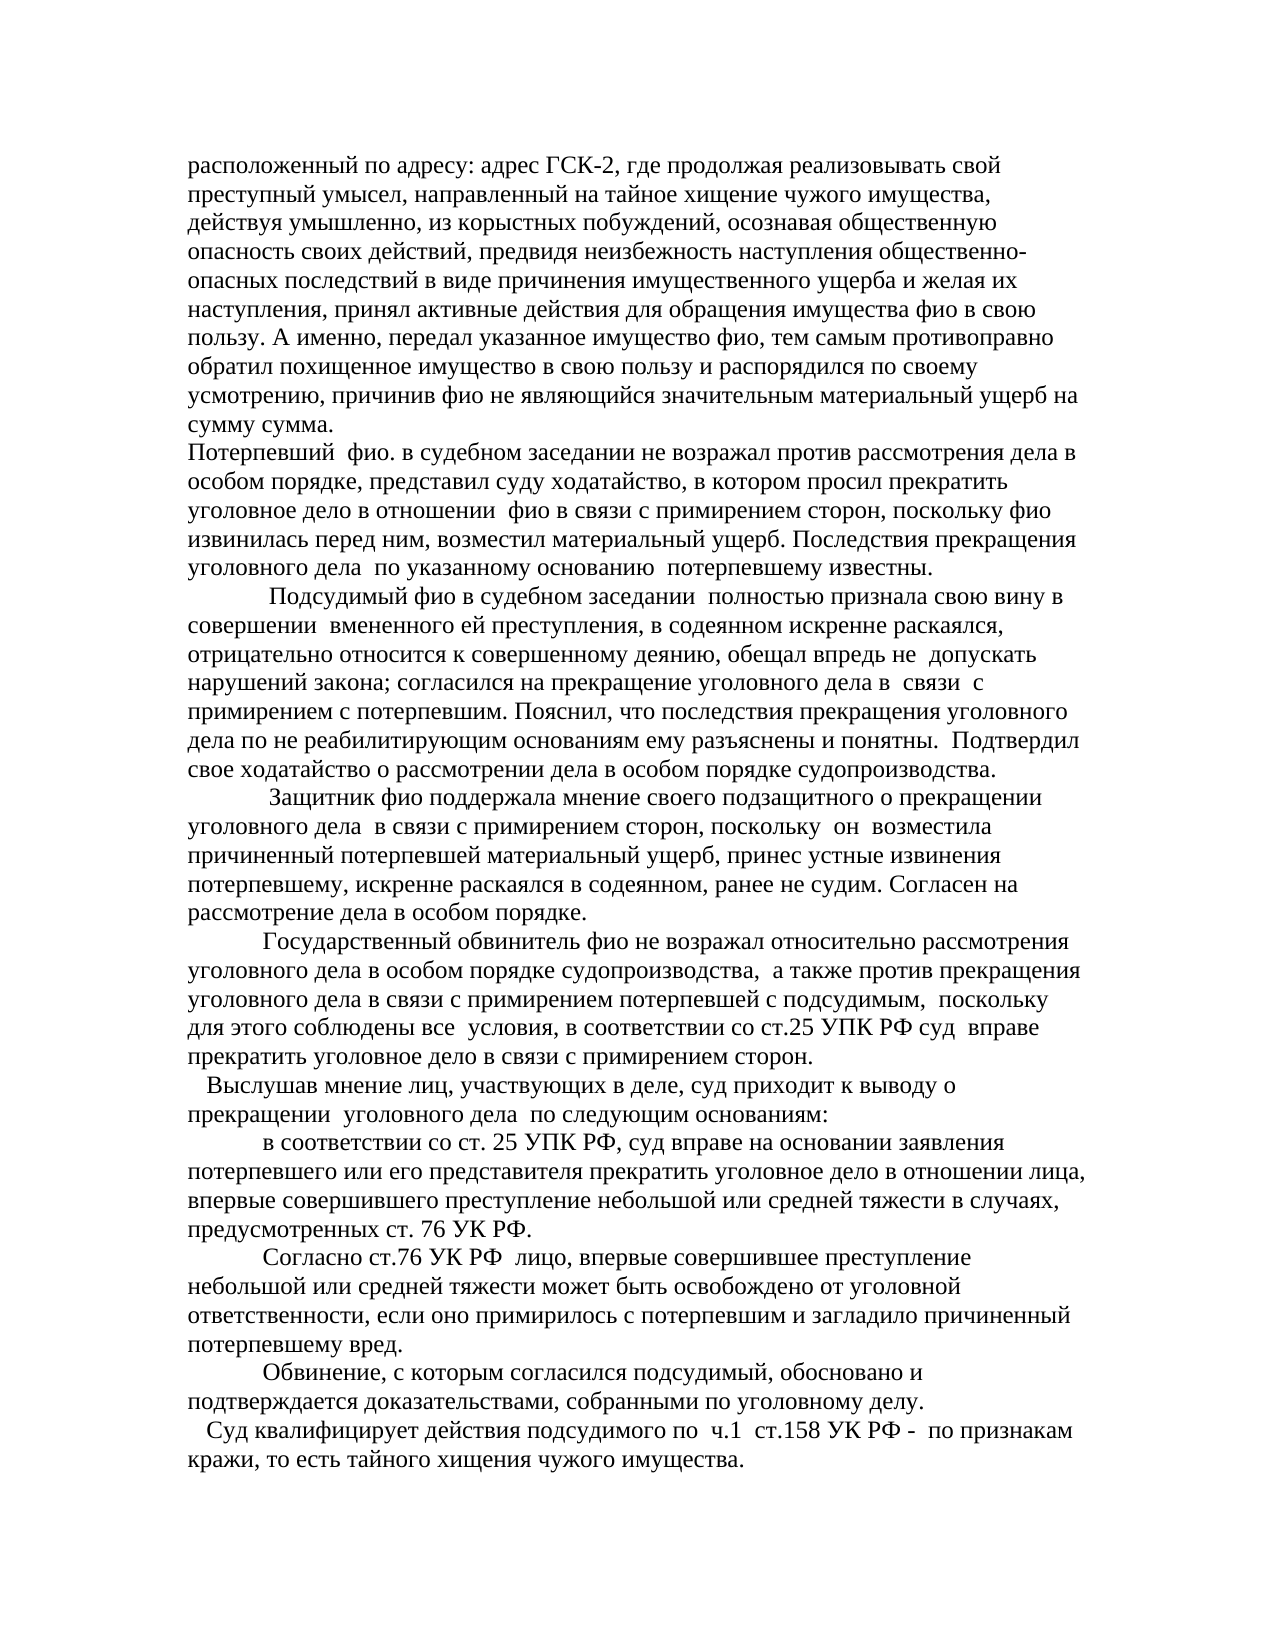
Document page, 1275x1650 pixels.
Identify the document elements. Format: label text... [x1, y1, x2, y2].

text в соответствии со ст. 25 УПК РФ, суд вправе на основании заявления потерпевшего или его представителя прекратить уголовное дело в отношении лица, впервые совершившего преступление небольшой или средней тяжести в случаях, предусмотренных ст. 76 УК РФ. [187, 1127, 1087, 1242]
text Выслушав мнение лиц, участвующих в деле, суд приходит к выводу о прекращении уголовного дела по следующим основаниям: [187, 1070, 1087, 1127]
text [187, 150, 1087, 437]
text Защитник фио поддержала мнение своего подзащитного о прекращении уголовного дела в связи с примирением сторон, поскольку он возместила причиненный потерпевшей материальный ущерб, принес устные извинения потерпевшему, искренне раскаялся в содеянном, ранее не судим. Согласен на рассмотрение дела в особом порядке. [187, 782, 1087, 926]
text Подсудимый фио в судебном заседании полностью признала свою вину в совершении вмененного ей преступления, в содеянном искренне раскаялся, отрицательно относится к совершенному деянию, обещал впредь не допускать нарушений закона; согласился на прекращение уголовного дела в связи с примирением с потерпевшим. Пояснил, что последствия прекращения уголовного дела по не реабилитирующим основаниям ему разъяснены и понятны. Подтвердил свое ходатайство о рассмотрении дела в особом порядке судопроизводства. [187, 581, 1087, 782]
text Потерпевший фио. в судебном заседании не возражал против рассмотрения дела в особом порядке, представил суду ходатайство, в котором просил прекратить уголовное дело в отношении фио в связи с примирением сторон, поскольку фио извинилась перед ним, возместил материальный ущерб. Последствия прекращения уголовного дела по указанному основанию потерпевшему известны. [187, 437, 1087, 581]
text Согласно ст.76 УК РФ лицо, впервые совершившее преступление небольшой или средней тяжести может быть освобождено от уголовной ответственности, если оно примирилось с потерпевшим и загладило причиненный потерпевшему вред. [187, 1242, 1087, 1357]
text Суд квалифицирует действия подсудимого по ч.1 ст.158 УК РФ - по признакам кражи, то есть тайного хищения чужого имущества. [187, 1415, 1087, 1472]
text Обвинение, с которым согласился подсудимый, обосновано и подтверждается доказательствами, собранными по уголовному делу. [187, 1357, 1087, 1415]
text Государственный обвинитель фио не возражал относительно рассмотрения уголовного дела в особом порядке судопроизводства, а также против прекращения уголовного дела в связи с примирением потерпевшей с подсудимым, поскольку для этого соблюдены все условия, в соответствии со ст.25 УПК РФ суд вправе прекратить уголовное дело в связи с примирением сторон. [187, 926, 1087, 1070]
